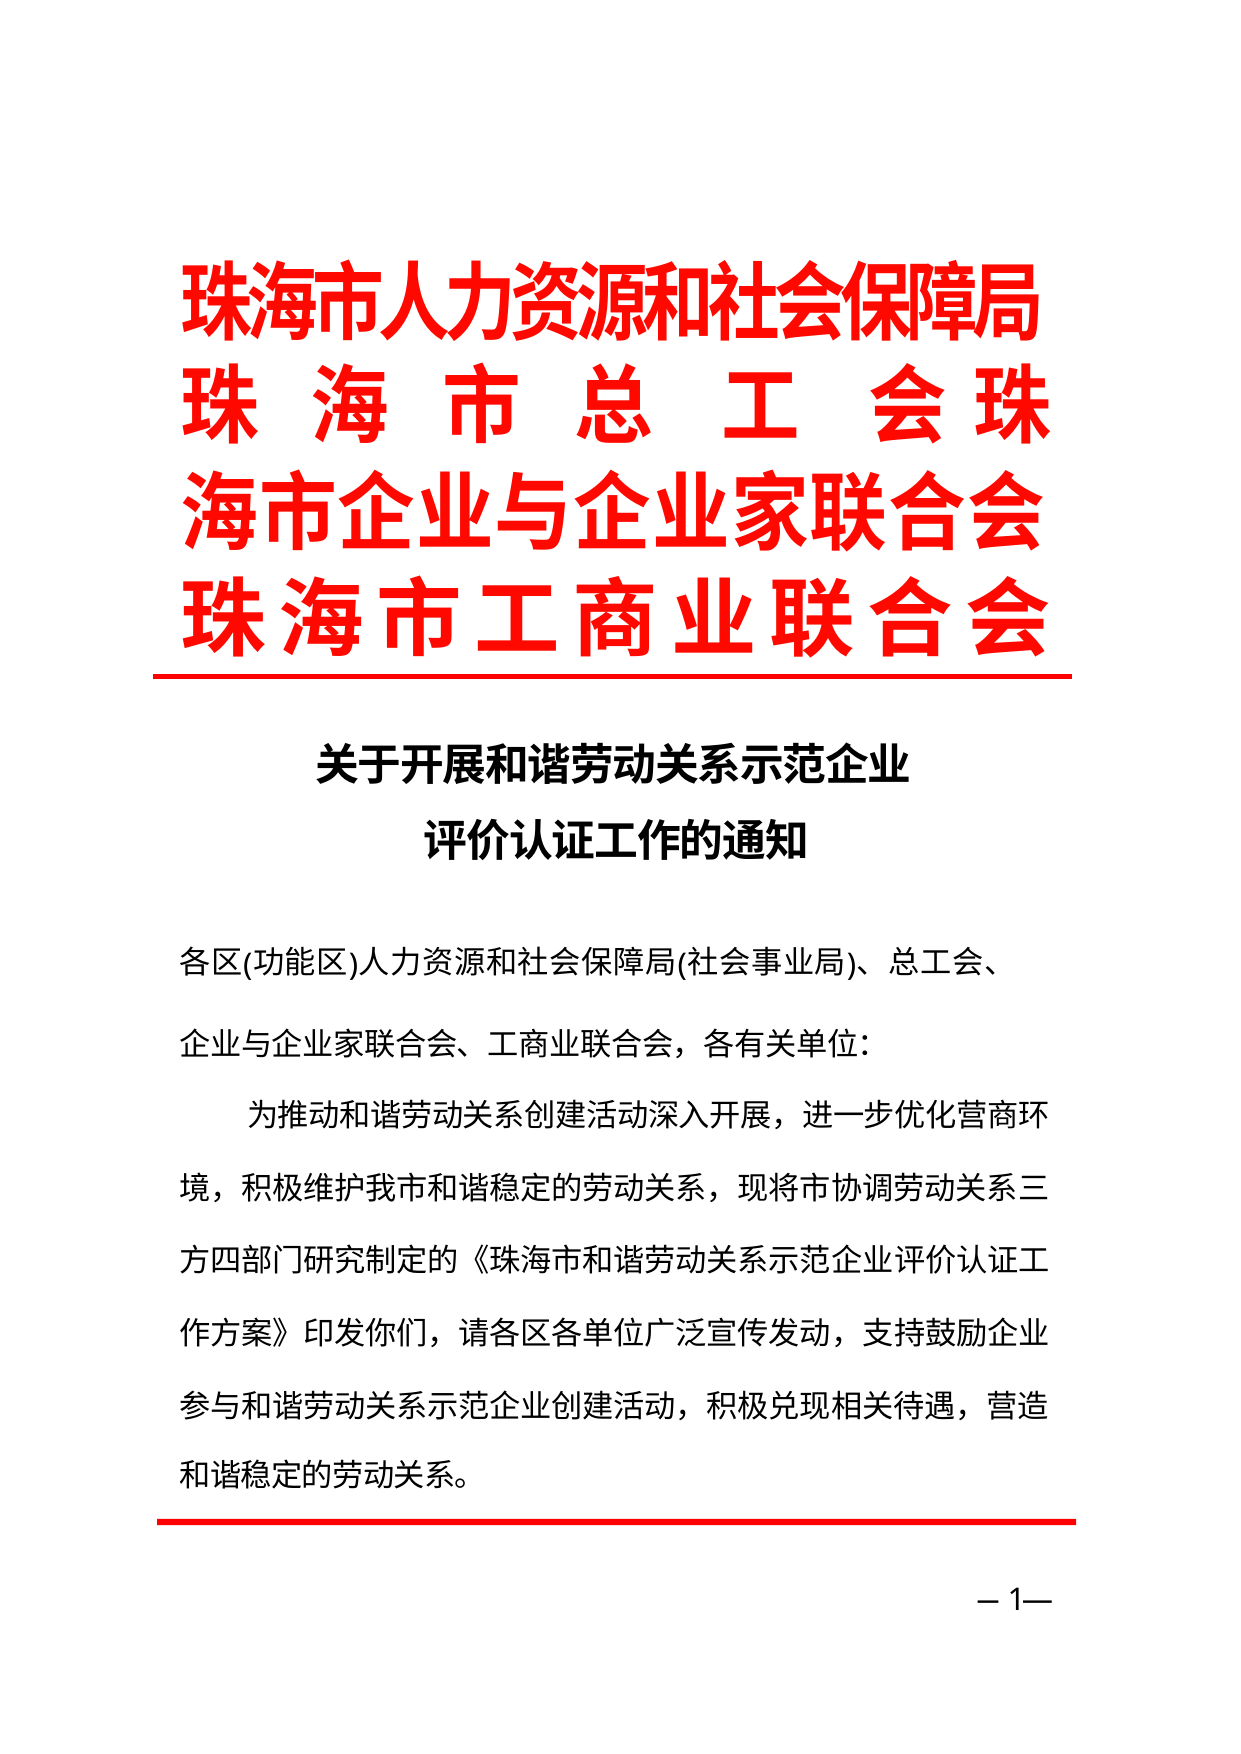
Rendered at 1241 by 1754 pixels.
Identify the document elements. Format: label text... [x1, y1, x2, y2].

text 和谐稳定的劳动关系。 [179, 1454, 1077, 1495]
picture [153, 674, 1072, 679]
text 评价认证工作的通知 [423, 811, 1077, 868]
text 珠海市人力资源和社会保障局 珠 海 市 总 工 会 珠海市企业与企业家联合会 珠海市工商业联合会 [180, 249, 1052, 674]
text 各区(功能区)人力资源和社会保障局(社会事业局)、总工会、 [179, 957, 1077, 1022]
text 关于开展和谐劳动关系示范企业 [315, 748, 1077, 811]
text 为推动和谐劳动关系创建活动深入开展，进一步优化营商环 境，积极维护我市和谐稳定的劳动关系，现将市协调劳动关系三 方四部门研究制定的《珠海市和谐劳动关系示范企业评价认证工 作方案》印发你们，请各区各单位广泛宣传发动，支持鼓励企业 参与和谐劳动关系示范企业创建活动，积极兑现相关待遇，营造 [179, 1090, 1049, 1426]
text 企业与企业家联合会、工商业联合会，各有关单位： [179, 1023, 1077, 1064]
